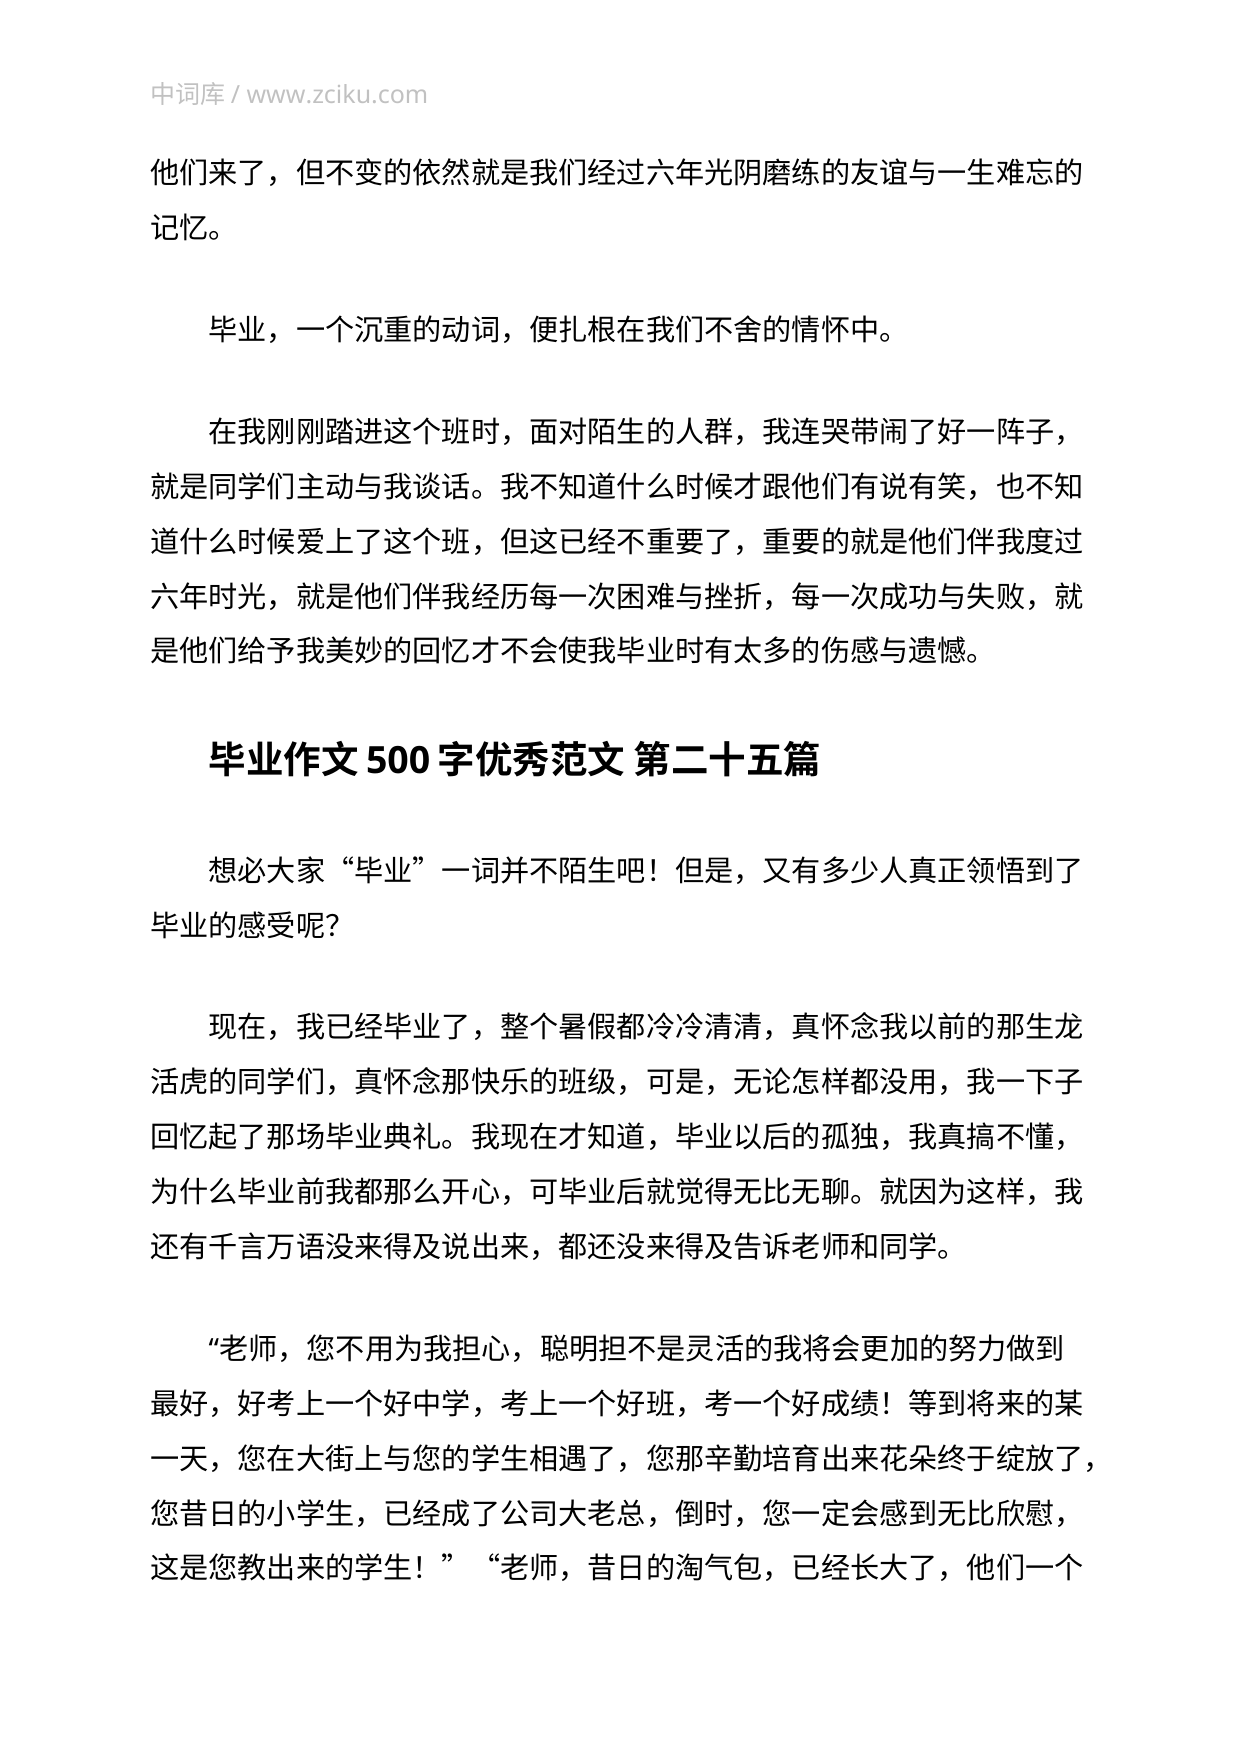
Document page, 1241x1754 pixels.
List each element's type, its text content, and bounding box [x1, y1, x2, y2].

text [150, 150, 1090, 247]
text 现在，我已经毕业了，整个暑假都冷冷清清，真怀念我以前的那生龙活虎的同学们，真怀念那快乐的班级，可是，无论怎样都没用，我一下子回忆起了那场毕业典礼。我现在才知道，毕业以后的孤独，我真搞不懂，为什么毕业前我都那么开心，可毕业后就觉得无比无聊。就因为这样，我还有千言万语没来得及说出来，都还没来得及告诉老师和同学。 [150, 1004, 1090, 1266]
text 毕业，一个沉重的动词，便扎根在我们不舍的情怀中。 [150, 307, 1090, 349]
text 在我刚刚踏进这个班时，面对陌生的人群，我连哭带闹了好一阵子，就是同学们主动与我谈话。我不知道什么时候才跟他们有说有笑，也不知道什么时候爱上了这个班，但这已经不重要了，重要的就是他们伴我度过六年时光，就是他们伴我经历每一次困难与挫折，每一次成功与失败，就是他们给予我美妙的回忆才不会使我毕业时有太多的伤感与遗憾。 [150, 408, 1090, 670]
text 毕业作文500字优秀范文 第二十五篇 [150, 730, 1090, 784]
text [150, 1325, 1090, 1587]
text 想必大家“毕业”一词并不陌生吧！但是，又有多少人真正领悟到了毕业的感受呢？ [150, 847, 1090, 944]
